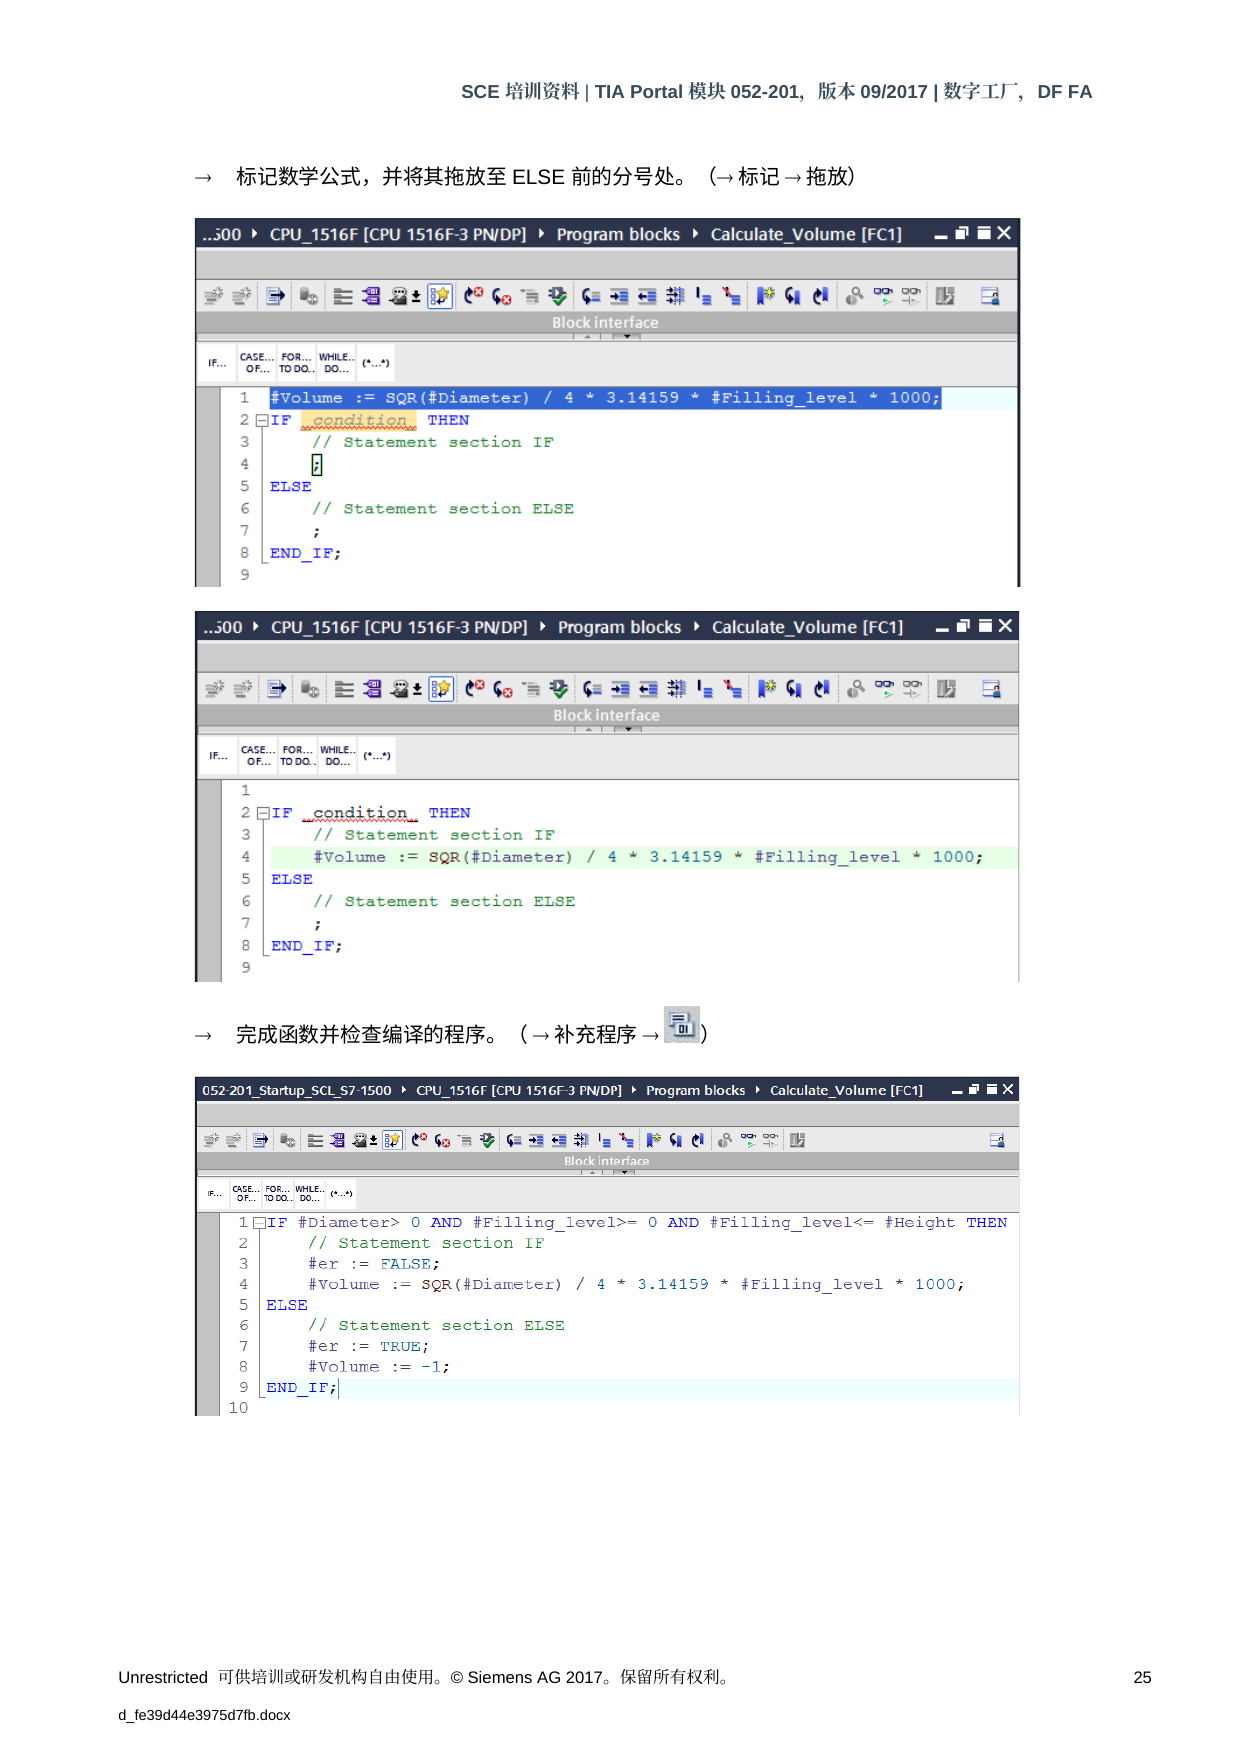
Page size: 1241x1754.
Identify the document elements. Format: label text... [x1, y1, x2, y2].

picture [194, 218, 1021, 587]
picture [663, 1006, 701, 1043]
text 完成函数并检查编译的程序。（ 补充程序 ） [195, 1006, 1092, 1049]
picture [194, 1076, 1020, 1416]
text 标记数学公式，并将其拖放至 ELSE 前的分号处。（ 标记 拖放） [195, 160, 1092, 190]
picture [194, 611, 1020, 982]
